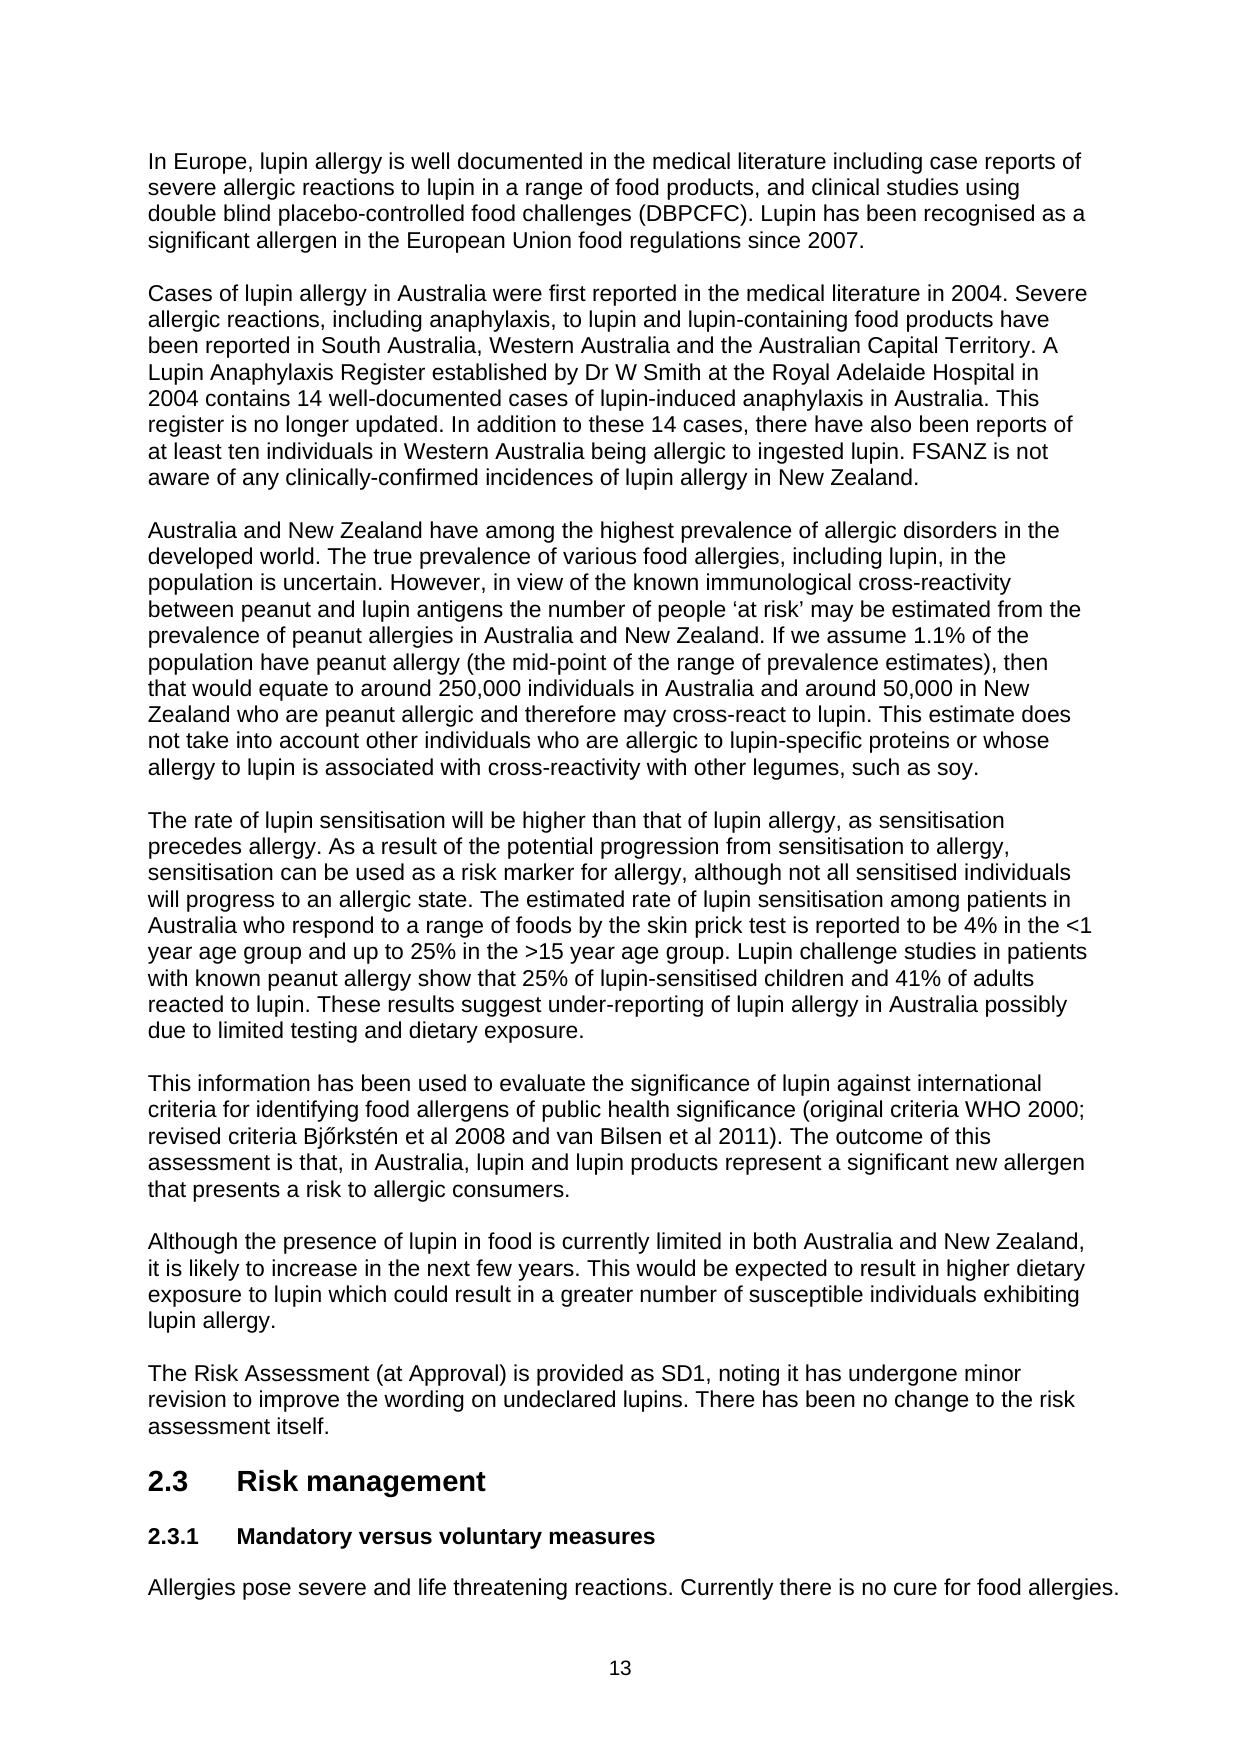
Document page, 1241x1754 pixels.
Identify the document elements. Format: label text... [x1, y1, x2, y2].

text The Risk Assessment (at Approval) is provided as SD1, noting it has undergone minor revision to improve the wording on undeclared lupins. There has been no change to the risk assessment itself. [148, 1360, 1092, 1439]
text Cases of lupin allergy in Australia were first reported in the medical literature in 2004. Severe allergic reactions, including anaphylaxis, to lupin and lupin-containing food products have been reported in South Australia, Western Australia and the Australian Capital Territory. A Lupin Anaphylaxis Register established by Dr W Smith at the Royal Adelaide Hospital in 2004 contains 14 well-documented cases of lupin-induced anaphylaxis in Australia. This register is no longer updated. In addition to these 14 cases, there have also been reports of at least ten individuals in Western Australia being allergic to ingested lupin. FSANZ is not aware of any clinically-confirmed incidences of lupin allergy in New Zealand. [148, 279, 1092, 490]
text In Europe, lupin allergy is well documented in the medical literature including case reports of severe allergic reactions to lupin in a range of food products, and clinical studies using double blind placebo-controlled food challenges (DBPCFC). Lupin has been recognised as a significant allergen in the European Union food regulations since 2007. [148, 148, 1092, 253]
text Although the presence of lupin in food is currently limited in both Australia and New Zealand, it is likely to increase in the next few years. This would be expected to result in higher dietary exposure to lupin which could result in a greater number of susceptible individuals exhibiting lupin allergy. [148, 1228, 1092, 1334]
text The rate of lupin sensitisation will be higher than that of lupin allergy, as sensitisation precedes allergy. As a result of the potential progression from sensitisation to allergy, sensitisation can be used as a risk marker for allergy, although not all sensitised individuals will progress to an allergic state. The estimated rate of lupin sensitisation among patients in Australia who respond to a range of foods by the skin prick test is reported to be 4% in the <1 year age group and up to 25% in the >15 year age group. Lupin challenge studies in patients with known peanut allergy show that 25% of lupin-sensitised children and 41% of adults reacted to lupin. These results suggest under-reporting of lupin allergy in Australia possibly due to limited testing and dietary exposure. [148, 807, 1092, 1044]
text Allergies pose severe and life threatening reactions. Currently there is no cure for food allergies. [148, 1574, 1122, 1600]
subtitle 2.3 Risk management [148, 1464, 1092, 1498]
text Australia and New Zealand have among the highest prevalence of allergic disorders in the developed world. The true prevalence of various food allergies, including lupin, in the population is uncertain. However, in view of the known immunological cross-reactivity between peanut and lupin antigens the number of people ‘at risk’ may be estimated from the prevalence of peanut allergies in Australia and New Zealand. If we assume 1.1% of the population have peanut allergy (the mid-point of the range of prevalence estimates), then that would equate to around 250,000 individuals in Australia and around 50,000 in New Zealand who are peanut allergic and therefore may cross-react to lupin. This estimate does not take into account other individuals who are allergic to lupin-specific proteins or whose allergy to lupin is associated with cross-reactivity with other legumes, such as soy. [148, 517, 1092, 780]
text This information has been used to evaluate the significance of lupin against international criteria for identifying food allergens of public health significance (original criteria WHO 2000; revised criteria Bjőrkstén et al 2008 and van Bilsen et al 2011). The outcome of this assessment is that, in Australia, lupin and lupin products represent a significant new allergen that presents a risk to allergic consumers. [148, 1070, 1092, 1202]
text 2.3.1 Mandatory versus voluntary measures [148, 1523, 1092, 1549]
